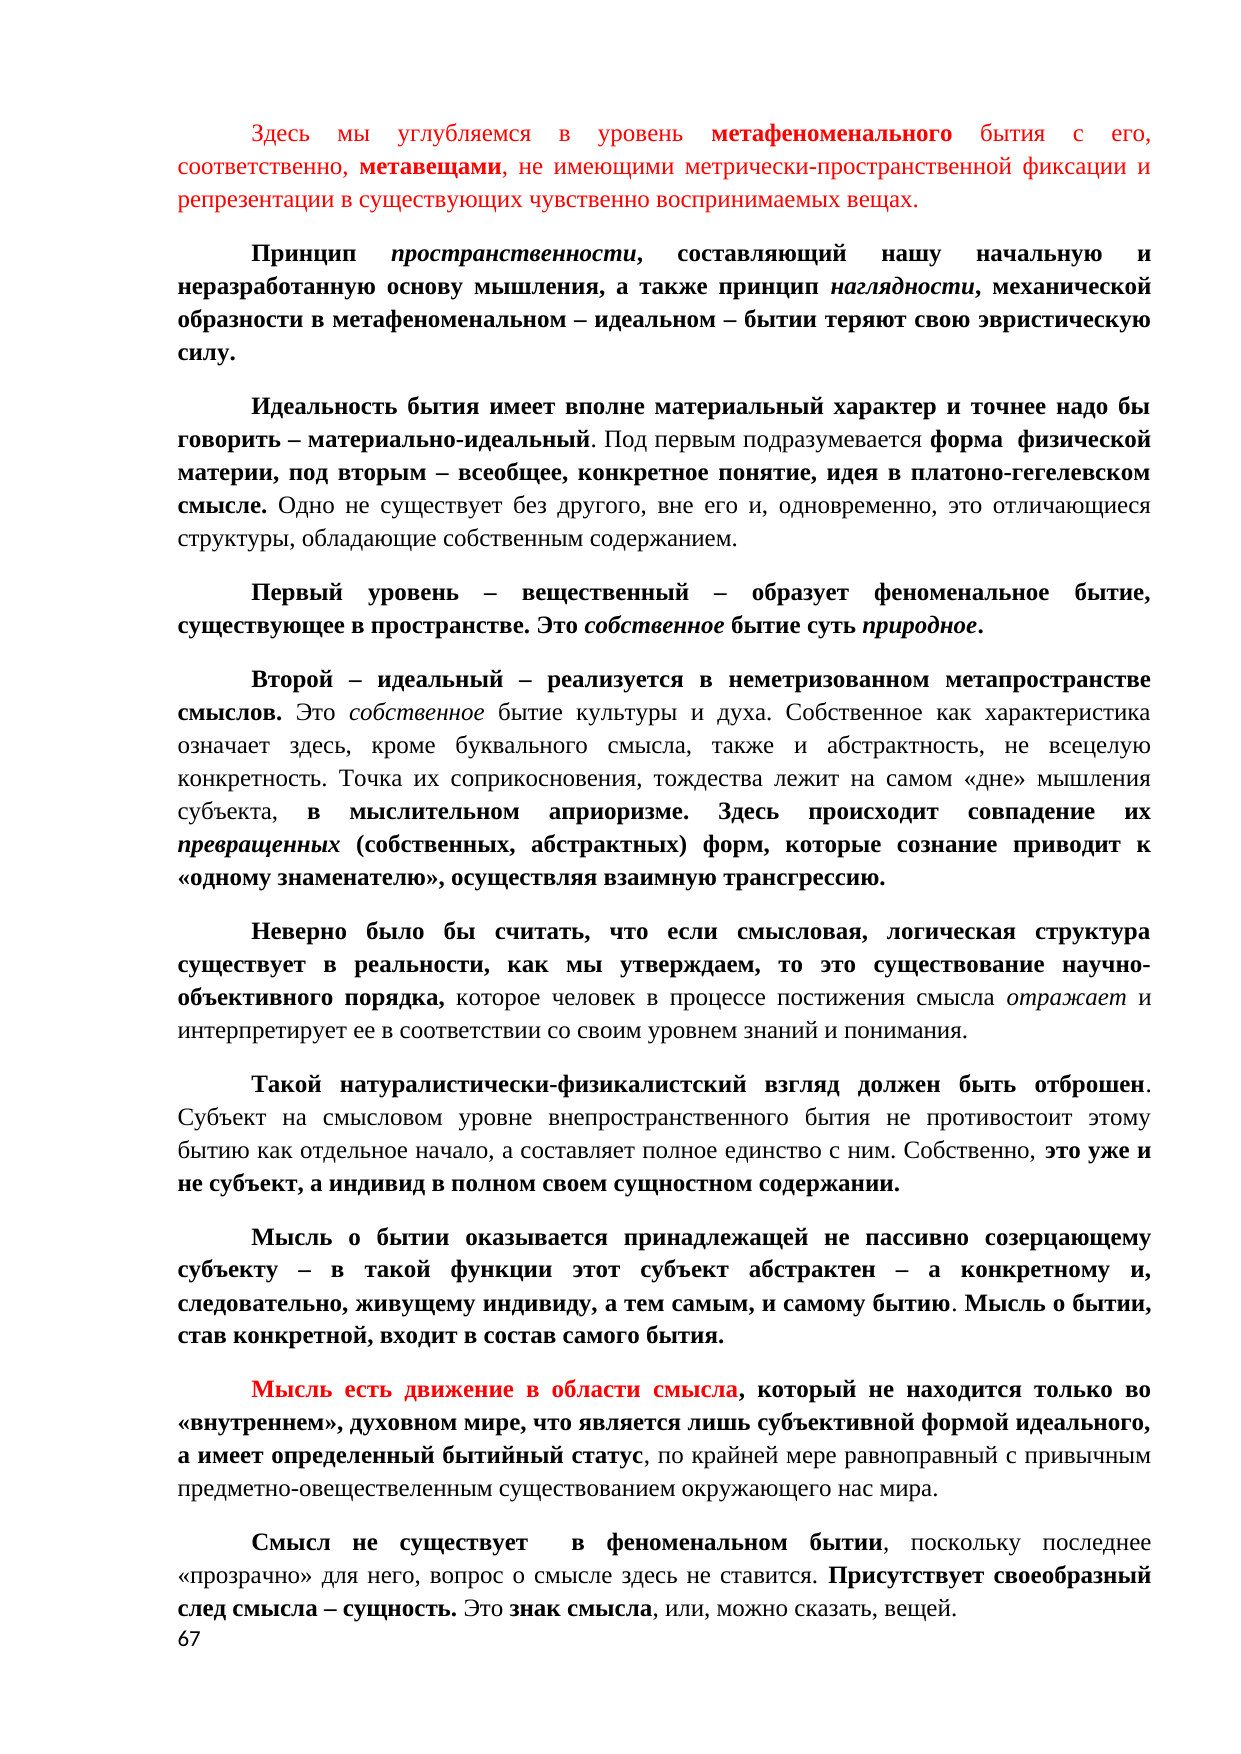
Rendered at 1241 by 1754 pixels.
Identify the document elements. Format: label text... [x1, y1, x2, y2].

text Смысл не существует в феноменальном бытии, поскольку последнее «прозрачно» для него, вопрос о смысле здесь не ставится. Присутствует своеобразный след смысла – сущность. Это знак смысла, или, можно сказать, вещей. [177, 1527, 1152, 1622]
text Мысль о бытии оказывается принадлежащей не пассивно созерцающему субъекту – в такой функции этот субъект абстрактен – а конкретному и, следовательно, живущему индивиду, а тем самым, и самому бытию. Мысль о бытии, став конкретной, входит в состав самого бытия. [177, 1222, 1152, 1349]
text Первый уровень – вещественный – образует феноменальное бытие, существующее в пространстве. Это собственное бытие суть природное. [177, 577, 1152, 639]
text Мысль есть движение в области смысла, который не находится только во «внутреннем», духовном мире, что является лишь субъективной формой идеального, а имеет определенный бытийный статус, по крайней мере равноправный с привычным предметно-овеществеленным существованием окружающего нас мира. [177, 1374, 1152, 1502]
text Неверно было бы считать, что если смысловая, логическая структура существует в реальности, как мы утверждаем, то это существование научно-объективного порядка, которое человек в процессе постижения смысла отражает и интерпретирует ее в соответствии со своим уровнем знаний и понимания. [177, 916, 1152, 1043]
text Второй – идеальный – реализуется в неметризованном метапространстве смыслов. Это собственное бытие культуры и духа. Собственное как характеристика означает здесь, кроме буквального смысла, также и абстрактность, не всецелую конкретность. Точка их соприкосновения, тождества лежит на самом «дне» мышления субъекта, в мыслительном априоризме. Здесь происходит совпадение их превращенных (собственных, абстрактных) форм, которые сознание приводит к «одному знаменателю», осуществляя взаимную трансгрессию. [177, 664, 1152, 891]
text Идеальность бытия имеет вполне материальный характер и точнее надо бы говорить – материально-идеальный. Под первым подразумевается форма физической материи, под вторым – всеобщее, конкретное понятие, идея в платоно-гегелевском смысле. Одно не существует без другого, вне его и, одновременно, это отличающиеся структуры, обладающие собственным содержанием. [177, 391, 1152, 552]
text Такой натуралистически-физикалистский взгляд должен быть отброшен. Субъект на смысловом уровне внепространственного бытия не противостоит этому бытию как отдельное начало, а составляет полное единство с ним. Собственно, это уже и не субъект, а индивид в полном своем сущностном содержании. [177, 1069, 1152, 1196]
text Принцип пространственности, составляющий нашу начальную и неразработанную основу мышления, а также принцип наглядности, механической образности в метафеноменальном – идеальном – бытии теряют свою эвристическую силу. [177, 238, 1152, 366]
text Здесь мы углубляемся в уровень метафеноменального бытия с его, соответственно, метавещами, не имеющими метрически-пространственной фиксации и репрезентации в существующих чувственно воспринимаемых вещах. [177, 118, 1152, 213]
